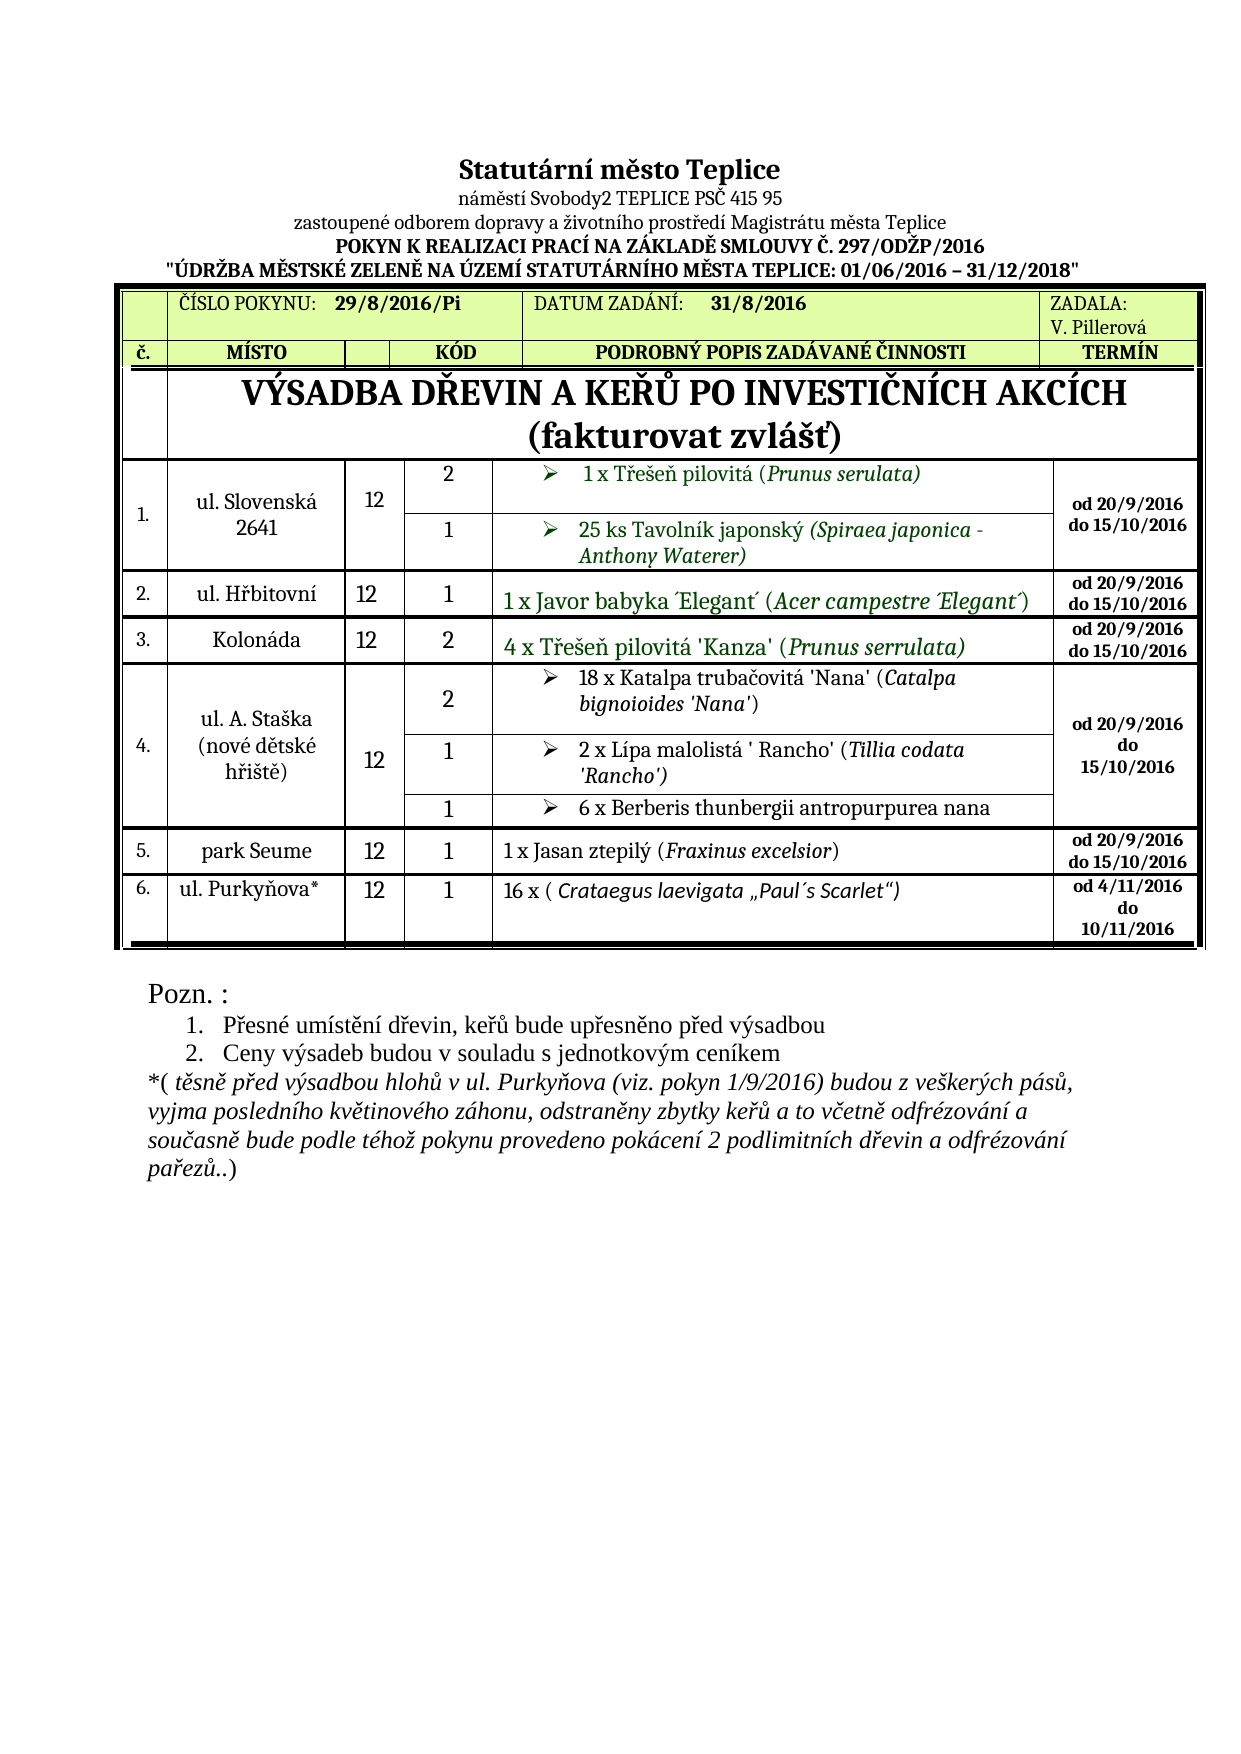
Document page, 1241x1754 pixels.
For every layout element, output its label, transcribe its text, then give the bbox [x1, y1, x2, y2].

text zastoupené odborem dopravy a životního prostředí Magistrátu města Teplice [148, 211, 1092, 235]
text *( těsně před výsadbou hlohů v ul. Purkyňova (viz. pokyn 1/9/2016) budou z veškerých pásů, vyjma posledního květinového záhonu, odstraněny zbytky keřů a to včetně odfrézování a současně bude podle téhož pokynu provedeno pokácení 2 podlimitních dřevin a odfrézování pařezů..) [148, 1067, 1092, 1182]
table_cell TERMÍN [1040, 341, 1197, 365]
table_cell KÓD [390, 341, 522, 365]
table_cell 12 [346, 619, 404, 662]
table_cell od 20/9/2016 do 15/10/2016 [1054, 830, 1197, 873]
table_header DATUM ZADÁNÍ: 31/8/2016 [523, 292, 1039, 340]
table_cell park Seume [168, 830, 344, 873]
table_cell 12 [346, 665, 404, 826]
table_cell 1 [405, 735, 492, 794]
table_cell 6. [123, 876, 167, 941]
text "ÚDRŽBA MĚSTSKÉ ZELENĚ NA ÚZEMÍ STATUTÁRNÍHO MĚSTA TEPLICE: 01/06/2016 – 31/12/2018" [110, 259, 1135, 283]
table_cell 1 [405, 876, 492, 941]
table_cell 18 x Katalpa trubačovitá 'Nana' (Catalpa bignoioides 'Nana') [493, 665, 1053, 733]
table_cell 25 ks Tavolník japonský (Spiraea japonica - Anthony Waterer) [493, 514, 1053, 569]
table_cell 3. [123, 619, 167, 662]
table_cell 2 [405, 461, 492, 513]
table_cell 1 x Javor babyka ´Elegant´ (Acer campestre ´Elegant´) [493, 572, 1053, 615]
table_cell 1 [405, 830, 492, 873]
table_cell PODROBNÝ POPIS ZADÁVANÉ ČINNOSTI [523, 341, 1039, 365]
table_cell od 20/9/2016 do 15/10/2016 [1054, 572, 1197, 615]
table_header [123, 292, 167, 340]
table_cell od 20/9/2016 do 15/10/2016 [1054, 619, 1197, 662]
table_cell ul. Slovenská 2641 [168, 461, 344, 569]
table_cell 1 [405, 514, 492, 569]
table_cell 2 [405, 619, 492, 662]
table_cell 12 [346, 876, 404, 941]
table_cell [118, 941, 168, 976]
table_cell 1 x Třešeň pilovitá (Prunus serulata) [493, 461, 1053, 513]
table_cell 2 x Lípa malolistá ' Rancho' (Tillia codata 'Rancho') [493, 735, 1053, 794]
table_cell [120, 365, 167, 457]
table_cell Kolonáda [168, 619, 344, 662]
table_cell 1. [123, 461, 167, 569]
text Statutární město Teplice [148, 153, 1092, 187]
table_cell č. [123, 341, 167, 365]
table_cell VÝSADBA DŘEVIN A KEŘŮ PO INVESTIČNÍCH AKCÍCH (fakturovat zvlášť) [168, 365, 1202, 457]
text Pozn. : [148, 976, 1092, 1010]
table_cell 2. [123, 572, 167, 615]
table_cell 5. [123, 830, 167, 873]
table_header ČÍSLO POKYNU: 29/8/2016/Pi [168, 292, 522, 340]
table_cell 12 [346, 461, 404, 569]
table_cell od 4/11/2016 do 10/11/2016 [1054, 876, 1197, 941]
list Ceny výsadeb budou v souladu s jednotkovým ceníkem [185, 1038, 1092, 1067]
table_cell ul. A. Staška (nové dětské hřiště) [168, 665, 344, 826]
table_cell 4 x Třešeň pilovitá 'Kanza' (Prunus serrulata) [493, 619, 1053, 662]
text POKYN K REALIZACI PRACÍ NA ZÁKLADĚ SMLOUVY Č. 297/ODŽP/2016 [185, 235, 1135, 259]
table_cell ul. Hřbitovní [168, 572, 344, 615]
table_cell 1 x Jasan ztepilý (Fraxinus excelsior) [493, 830, 1053, 873]
table_cell od 20/9/2016 do 15/10/2016 [1054, 665, 1197, 826]
list Přesné umístění dřevin, keřů bude upřesněno před výsadbou [185, 1010, 1092, 1038]
table_cell 2 [405, 665, 492, 733]
table_cell MÍSTO [168, 341, 344, 365]
table_cell [168, 941, 1202, 976]
table_cell 1 [405, 572, 492, 615]
table_header ZADALA: V. Pillerová [1040, 292, 1197, 340]
table_cell 1 [405, 795, 492, 826]
table_cell ul. Purkyňova* [168, 876, 344, 941]
table_cell 12 [346, 572, 404, 615]
table_cell od 20/9/2016 do 15/10/2016 [1054, 461, 1197, 569]
table_cell 6 x Berberis thunbergii antropurpurea nana [493, 795, 1053, 826]
table_cell [346, 341, 389, 365]
table_cell 4. [123, 665, 167, 826]
table_cell 16 x ( Crataegus laevigata „Paul´s Scarlet“) [493, 876, 1053, 941]
table_cell 12 [346, 830, 404, 873]
text náměstí Svobody2 TEPLICE PSČ 415 95 [148, 187, 1092, 211]
